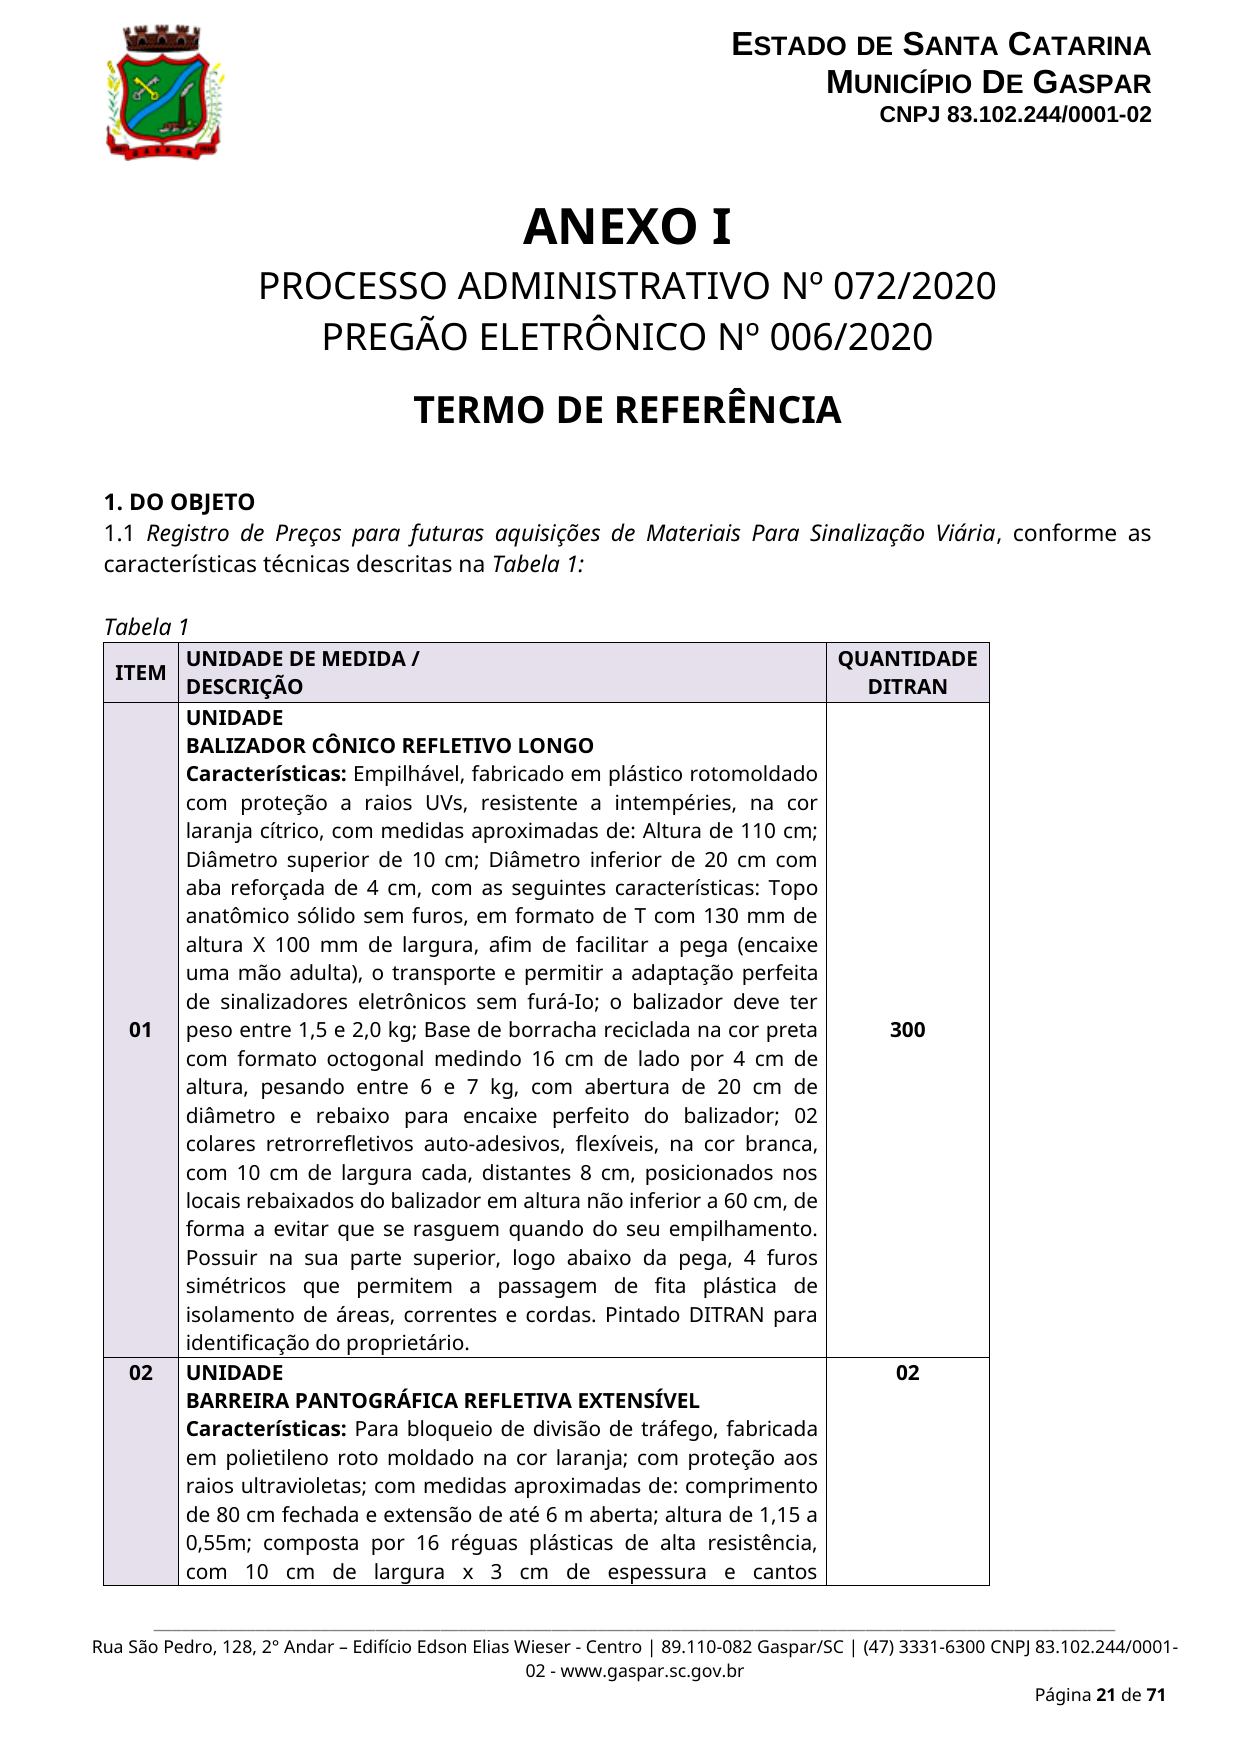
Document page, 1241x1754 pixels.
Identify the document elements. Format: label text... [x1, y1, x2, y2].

text TERMO DE REFERÊNCIA [103, 384, 1152, 435]
table_cell 01 [104, 703, 178, 1357]
picture [103, 23, 230, 163]
table_header UNIDADE DE MEDIDA / DESCRIÇÃO [179, 643, 826, 702]
table_header QUANTIDADE DITRAN [827, 643, 989, 702]
table_cell 02 [827, 1358, 989, 1585]
text Tabela 1 [103, 611, 1152, 642]
text ANEXO I [103, 191, 1152, 259]
table_header ITEM [104, 643, 178, 702]
table_cell 02 [104, 1358, 178, 1585]
text PROCESSO ADMINISTRATIVO Nº 072/2020 [103, 259, 1152, 310]
text 1. DO OBJETO [103, 486, 1152, 517]
text PREGÃO ELETRÔNICO Nº 006/2020 [103, 310, 1152, 361]
table_cell 300 [827, 703, 989, 1357]
text 1.1 Registro de Preços para futuras aquisições de Materiais Para Sinalização Viária, conforme as características técnicas descritas na Tabela 1: [103, 517, 1152, 580]
table_cell UNIDADE BALIZADOR CÔNICO REFLETIVO LONGO Características: Empilhável, fabricado em plástico rotomoldado com proteção a raios UVs, resistente a intempéries, na cor laranja cítrico, com medidas aproximadas de: Altura de 110 cm; Diâmetro superior de 10 cm; Diâmetro inferior de 20 cm com aba reforçada de 4 cm, com as seguintes características: Topo anatômico sólido sem furos, em formato de T com 130 mm de altura X 100 mm de largura, afim de facilitar a pega (encaixe uma mão adulta), o transporte e permitir a adaptação perfeita de sinalizadores eletrônicos sem furá-Io; o balizador deve ter peso entre 1,5 e 2,0 kg; Base de borracha reciclada na cor preta com formato octogonal medindo 16 cm de lado por 4 cm de altura, pesando entre 6 e 7 kg, com abertura de 20 cm de diâmetro e rebaixo para encaixe perfeito do balizador; 02 colares retrorrefletivos auto-adesivos, flexíveis, na cor branca, com 10 cm de largura cada, distantes 8 cm, posicionados nos locais rebaixados do balizador em altura não inferior a 60 cm, de forma a evitar que se rasguem quando do seu empilhamento. Possuir na sua parte superior, logo abaixo da pega, 4 furos simétricos que permitem a passagem de fita plástica de isolamento de áreas, correntes e cordas. Pintado DITRAN para identificação do proprietário. [179, 703, 826, 1357]
